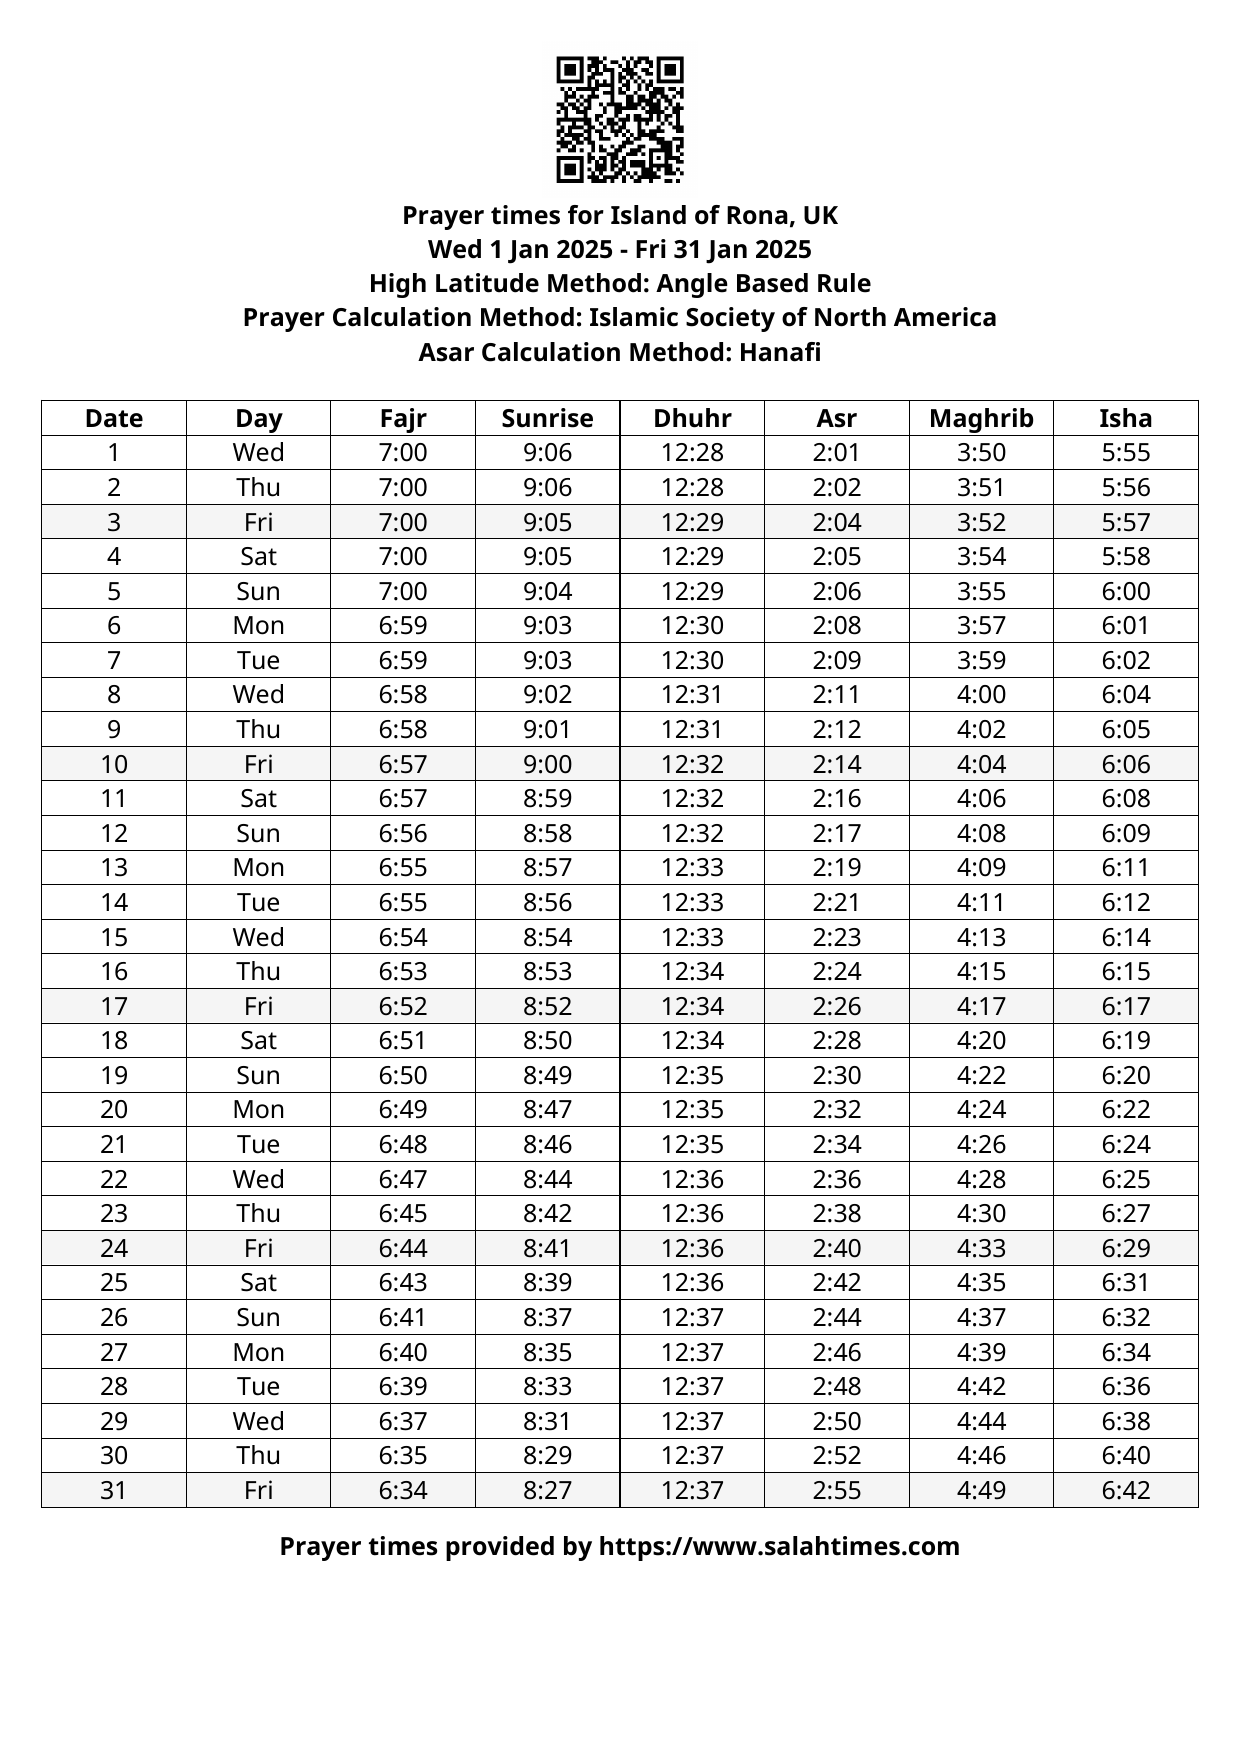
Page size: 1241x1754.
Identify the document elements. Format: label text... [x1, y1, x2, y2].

table_cell Thu [187, 470, 330, 504]
table_cell 25 [42, 1266, 186, 1299]
table_cell 6:52 [331, 989, 475, 1022]
table_cell 6:14 [1054, 920, 1198, 953]
table_cell 4:30 [910, 1196, 1053, 1230]
table_cell 6:42 [1054, 1473, 1198, 1507]
table_cell 12:33 [621, 920, 764, 953]
table_cell 6:39 [331, 1369, 475, 1403]
table_cell 7:00 [331, 574, 475, 607]
table_header Fajr [331, 401, 475, 434]
table_cell 9:00 [476, 747, 619, 780]
table_cell 8:29 [476, 1439, 619, 1472]
table_cell 6:43 [331, 1266, 475, 1299]
table_cell 8:46 [476, 1127, 619, 1161]
table_cell Mon [187, 609, 330, 642]
table_cell 8:35 [476, 1335, 619, 1368]
table_cell 20 [42, 1093, 186, 1126]
table_cell 12:37 [621, 1300, 764, 1334]
table_cell 6:32 [1054, 1300, 1198, 1334]
table_cell Sun [187, 1058, 330, 1092]
table_cell 22 [42, 1162, 186, 1195]
table_cell 2:30 [765, 1058, 909, 1092]
table_cell 12:37 [621, 1369, 764, 1403]
table_cell 2:42 [765, 1266, 909, 1299]
table_cell 2:02 [765, 470, 909, 504]
table_cell 4:00 [910, 678, 1053, 711]
table_cell 6:59 [331, 643, 475, 677]
table_cell 7 [42, 643, 186, 677]
table_cell 6:50 [331, 1058, 475, 1092]
text Wed 1 Jan 2025 - Fri 31 Jan 2025 [42, 232, 1198, 266]
table_cell 6:38 [1054, 1404, 1198, 1437]
table_cell 4:08 [910, 816, 1053, 849]
table_cell Fri [187, 1473, 330, 1507]
table_cell 4:44 [910, 1404, 1053, 1437]
table_cell 2:05 [765, 539, 909, 573]
table_cell Sat [187, 781, 330, 815]
table_cell 9:05 [476, 539, 619, 573]
table_cell 12 [42, 816, 186, 849]
table_cell Mon [187, 1093, 330, 1126]
table_cell 4:46 [910, 1439, 1053, 1472]
table_cell 12:34 [621, 1024, 764, 1057]
table_cell 12:34 [621, 989, 764, 1022]
table_cell 12:35 [621, 1058, 764, 1092]
table_cell 5:55 [1054, 436, 1198, 469]
table_cell 14 [42, 885, 186, 919]
table_cell 2:38 [765, 1196, 909, 1230]
table_cell 2:48 [765, 1369, 909, 1403]
table_cell 12:36 [621, 1196, 764, 1230]
table_header Dhuhr [621, 401, 764, 434]
table_cell 4:13 [910, 920, 1053, 953]
table_cell 6:22 [1054, 1093, 1198, 1126]
table_cell 7:00 [331, 539, 475, 573]
table_cell 4:04 [910, 747, 1053, 780]
table_cell 12:34 [621, 954, 764, 988]
table_cell 5 [42, 574, 186, 607]
table_cell 8:49 [476, 1058, 619, 1092]
table_cell 8 [42, 678, 186, 711]
table_cell Fri [187, 989, 330, 1022]
table_cell Wed [187, 436, 330, 469]
table_cell 2:11 [765, 678, 909, 711]
table_cell 9:01 [476, 712, 619, 746]
table_cell 6:40 [331, 1335, 475, 1368]
table_cell 2:40 [765, 1231, 909, 1264]
table_cell 12:28 [621, 470, 764, 504]
table_cell 6:05 [1054, 712, 1198, 746]
table_cell 1 [42, 436, 186, 469]
table_cell 19 [42, 1058, 186, 1092]
table_cell 6:45 [331, 1196, 475, 1230]
table_cell 12:28 [621, 436, 764, 469]
table_cell 12:31 [621, 678, 764, 711]
table_cell Fri [187, 1231, 330, 1264]
table_cell 2:08 [765, 609, 909, 642]
table_cell 6:35 [331, 1439, 475, 1472]
table_cell 2:21 [765, 885, 909, 919]
table_cell 6:37 [331, 1404, 475, 1437]
table_cell 6:47 [331, 1162, 475, 1195]
table_cell 12:35 [621, 1093, 764, 1126]
table_cell 6:54 [331, 920, 475, 953]
table_cell 4:39 [910, 1335, 1053, 1368]
table_cell Mon [187, 1335, 330, 1368]
table_cell 6:40 [1054, 1439, 1198, 1472]
table_cell 8:50 [476, 1024, 619, 1057]
table_cell 6:58 [331, 712, 475, 746]
table_cell 9:06 [476, 470, 619, 504]
table_cell 12:36 [621, 1231, 764, 1264]
table_cell 12:31 [621, 712, 764, 746]
table_header Isha [1054, 401, 1198, 434]
table_cell 2:16 [765, 781, 909, 815]
table_cell 2:09 [765, 643, 909, 677]
table_cell 2:44 [765, 1300, 909, 1334]
table_cell Fri [187, 505, 330, 538]
table_cell 6:59 [331, 609, 475, 642]
table_cell Sat [187, 1024, 330, 1057]
table_cell 4:26 [910, 1127, 1053, 1161]
table_cell 4:02 [910, 712, 1053, 746]
table_cell 2:04 [765, 505, 909, 538]
table_cell 9:04 [476, 574, 619, 607]
table_cell 3:55 [910, 574, 1053, 607]
table_cell 12:37 [621, 1473, 764, 1507]
table_cell 3:52 [910, 505, 1053, 538]
table_cell 4:42 [910, 1369, 1053, 1403]
table_cell 2:06 [765, 574, 909, 607]
table_cell 12:30 [621, 643, 764, 677]
table_cell 12:35 [621, 1127, 764, 1161]
table_cell 6:20 [1054, 1058, 1198, 1092]
table_cell 7:00 [331, 470, 475, 504]
table_cell 6:08 [1054, 781, 1198, 815]
table_cell Sun [187, 574, 330, 607]
table_cell 2:46 [765, 1335, 909, 1368]
table_cell 5:58 [1054, 539, 1198, 573]
table_cell Wed [187, 920, 330, 953]
picture [542, 41, 699, 198]
text High Latitude Method: Angle Based Rule [42, 266, 1198, 300]
text Prayer Calculation Method: Islamic Society of North America [42, 300, 1198, 334]
table_cell 4:28 [910, 1162, 1053, 1195]
table_cell 17 [42, 989, 186, 1022]
table_cell 12:36 [621, 1162, 764, 1195]
table_cell 2:36 [765, 1162, 909, 1195]
table_cell 9 [42, 712, 186, 746]
table_cell 6:25 [1054, 1162, 1198, 1195]
table_cell 2:01 [765, 436, 909, 469]
table_cell 6:19 [1054, 1024, 1198, 1057]
table_cell 6:06 [1054, 747, 1198, 780]
table_cell 8:47 [476, 1093, 619, 1126]
table_cell 8:33 [476, 1369, 619, 1403]
table_cell 6:00 [1054, 574, 1198, 607]
table_cell Wed [187, 678, 330, 711]
table_cell 13 [42, 851, 186, 884]
table_cell 4:24 [910, 1093, 1053, 1126]
table_cell 8:41 [476, 1231, 619, 1264]
table_cell 12:37 [621, 1439, 764, 1472]
table_cell 6 [42, 609, 186, 642]
table_cell Sun [187, 1300, 330, 1334]
table_cell Mon [187, 851, 330, 884]
table_cell 6:34 [1054, 1335, 1198, 1368]
table_cell 6:53 [331, 954, 475, 988]
table_cell Tue [187, 1369, 330, 1403]
table_cell 12:30 [621, 609, 764, 642]
table_header Sunrise [476, 401, 619, 434]
table_cell 3:59 [910, 643, 1053, 677]
table_cell 2:50 [765, 1404, 909, 1437]
table_cell 5:56 [1054, 470, 1198, 504]
table_cell 12:33 [621, 851, 764, 884]
table_cell 12:33 [621, 885, 764, 919]
table_cell 6:04 [1054, 678, 1198, 711]
table_cell 8:53 [476, 954, 619, 988]
table_cell 6:57 [331, 781, 475, 815]
table_cell 6:49 [331, 1093, 475, 1126]
table_cell 29 [42, 1404, 186, 1437]
table_cell 8:39 [476, 1266, 619, 1299]
table_cell 9:06 [476, 436, 619, 469]
text Prayer times for Island of Rona, UK [42, 198, 1198, 232]
table_cell Fri [187, 747, 330, 780]
table_cell Tue [187, 643, 330, 677]
table_cell 21 [42, 1127, 186, 1161]
table_cell 6:48 [331, 1127, 475, 1161]
table_cell Thu [187, 712, 330, 746]
table_cell 7:00 [331, 436, 475, 469]
table_cell 10 [42, 747, 186, 780]
table_cell 2:52 [765, 1439, 909, 1472]
table_cell 2 [42, 470, 186, 504]
table_cell 18 [42, 1024, 186, 1057]
table_cell 6:55 [331, 851, 475, 884]
table_header Asr [765, 401, 909, 434]
table_cell 7:00 [331, 505, 475, 538]
table_cell Wed [187, 1162, 330, 1195]
table_cell Sun [187, 816, 330, 849]
table_cell 28 [42, 1369, 186, 1403]
table_cell 2:55 [765, 1473, 909, 1507]
table_cell 31 [42, 1473, 186, 1507]
table_cell 2:26 [765, 989, 909, 1022]
table_cell 12:32 [621, 781, 764, 815]
table_cell 2:23 [765, 920, 909, 953]
table_cell 4:33 [910, 1231, 1053, 1264]
table_cell 9:03 [476, 643, 619, 677]
table_cell 2:14 [765, 747, 909, 780]
table_cell 6:02 [1054, 643, 1198, 677]
table_cell 6:41 [331, 1300, 475, 1334]
table_cell 6:11 [1054, 851, 1198, 884]
table_cell 3 [42, 505, 186, 538]
table_cell 2:32 [765, 1093, 909, 1126]
table_cell 6:17 [1054, 989, 1198, 1022]
text Prayer times provided by https://www.salahtimes.com [42, 1528, 1198, 1563]
table_cell 12:29 [621, 505, 764, 538]
table_cell 8:31 [476, 1404, 619, 1437]
table_cell 4:17 [910, 989, 1053, 1022]
table_cell 24 [42, 1231, 186, 1264]
table_cell 9:05 [476, 505, 619, 538]
table_cell 4:15 [910, 954, 1053, 988]
table_cell 2:17 [765, 816, 909, 849]
table_cell 2:12 [765, 712, 909, 746]
table_header Day [187, 401, 330, 434]
table_cell 4:22 [910, 1058, 1053, 1092]
table_cell 6:51 [331, 1024, 475, 1057]
table_cell 2:28 [765, 1024, 909, 1057]
table_cell 4:11 [910, 885, 1053, 919]
table_cell 8:57 [476, 851, 619, 884]
table_cell Thu [187, 954, 330, 988]
table_cell Tue [187, 1127, 330, 1161]
table_cell Thu [187, 1439, 330, 1472]
table_cell 6:24 [1054, 1127, 1198, 1161]
table_cell 8:59 [476, 781, 619, 815]
table_cell 12:37 [621, 1404, 764, 1437]
table_cell 3:50 [910, 436, 1053, 469]
table_cell 12:29 [621, 539, 764, 573]
table_cell 3:54 [910, 539, 1053, 573]
table_cell 12:36 [621, 1266, 764, 1299]
table_cell 8:44 [476, 1162, 619, 1195]
table_cell 26 [42, 1300, 186, 1334]
table_cell Tue [187, 885, 330, 919]
table_cell 4:09 [910, 851, 1053, 884]
table_cell Sat [187, 1266, 330, 1299]
table_cell Thu [187, 1196, 330, 1230]
table_cell 2:34 [765, 1127, 909, 1161]
table_cell 12:29 [621, 574, 764, 607]
table_cell 4:35 [910, 1266, 1053, 1299]
table_cell 8:52 [476, 989, 619, 1022]
table_cell 6:57 [331, 747, 475, 780]
table_cell 3:57 [910, 609, 1053, 642]
table_cell 12:32 [621, 816, 764, 849]
table_cell 6:31 [1054, 1266, 1198, 1299]
text Asar Calculation Method: Hanafi [42, 334, 1198, 368]
table_cell 6:44 [331, 1231, 475, 1264]
table_cell 6:36 [1054, 1369, 1198, 1403]
table_cell Sat [187, 539, 330, 573]
table_cell 16 [42, 954, 186, 988]
table_cell 2:24 [765, 954, 909, 988]
table_cell 8:42 [476, 1196, 619, 1230]
table_cell 6:58 [331, 678, 475, 711]
table_cell 8:56 [476, 885, 619, 919]
table_cell 6:56 [331, 816, 475, 849]
table_cell 12:32 [621, 747, 764, 780]
table_cell 8:58 [476, 816, 619, 849]
table_cell 8:54 [476, 920, 619, 953]
table_cell 6:27 [1054, 1196, 1198, 1230]
table_cell Wed [187, 1404, 330, 1437]
table_cell 4:20 [910, 1024, 1053, 1057]
table_cell 12:37 [621, 1335, 764, 1368]
table_header Date [42, 401, 186, 434]
table_cell 9:02 [476, 678, 619, 711]
table_cell 2:19 [765, 851, 909, 884]
table_cell 4:49 [910, 1473, 1053, 1507]
table_cell 8:27 [476, 1473, 619, 1507]
table_cell 11 [42, 781, 186, 815]
table_cell 3:51 [910, 470, 1053, 504]
table_cell 6:55 [331, 885, 475, 919]
table_cell 6:29 [1054, 1231, 1198, 1264]
table_cell 6:15 [1054, 954, 1198, 988]
table_cell 4 [42, 539, 186, 573]
table_cell 23 [42, 1196, 186, 1230]
table_cell 27 [42, 1335, 186, 1368]
table_cell 15 [42, 920, 186, 953]
table_cell 9:03 [476, 609, 619, 642]
table_cell 4:06 [910, 781, 1053, 815]
table_cell 4:37 [910, 1300, 1053, 1334]
table_header Maghrib [910, 401, 1053, 434]
table_cell 6:01 [1054, 609, 1198, 642]
table_cell 8:37 [476, 1300, 619, 1334]
table_cell 6:09 [1054, 816, 1198, 849]
table_cell 5:57 [1054, 505, 1198, 538]
table_cell 6:34 [331, 1473, 475, 1507]
table_cell 6:12 [1054, 885, 1198, 919]
table_cell 30 [42, 1439, 186, 1472]
